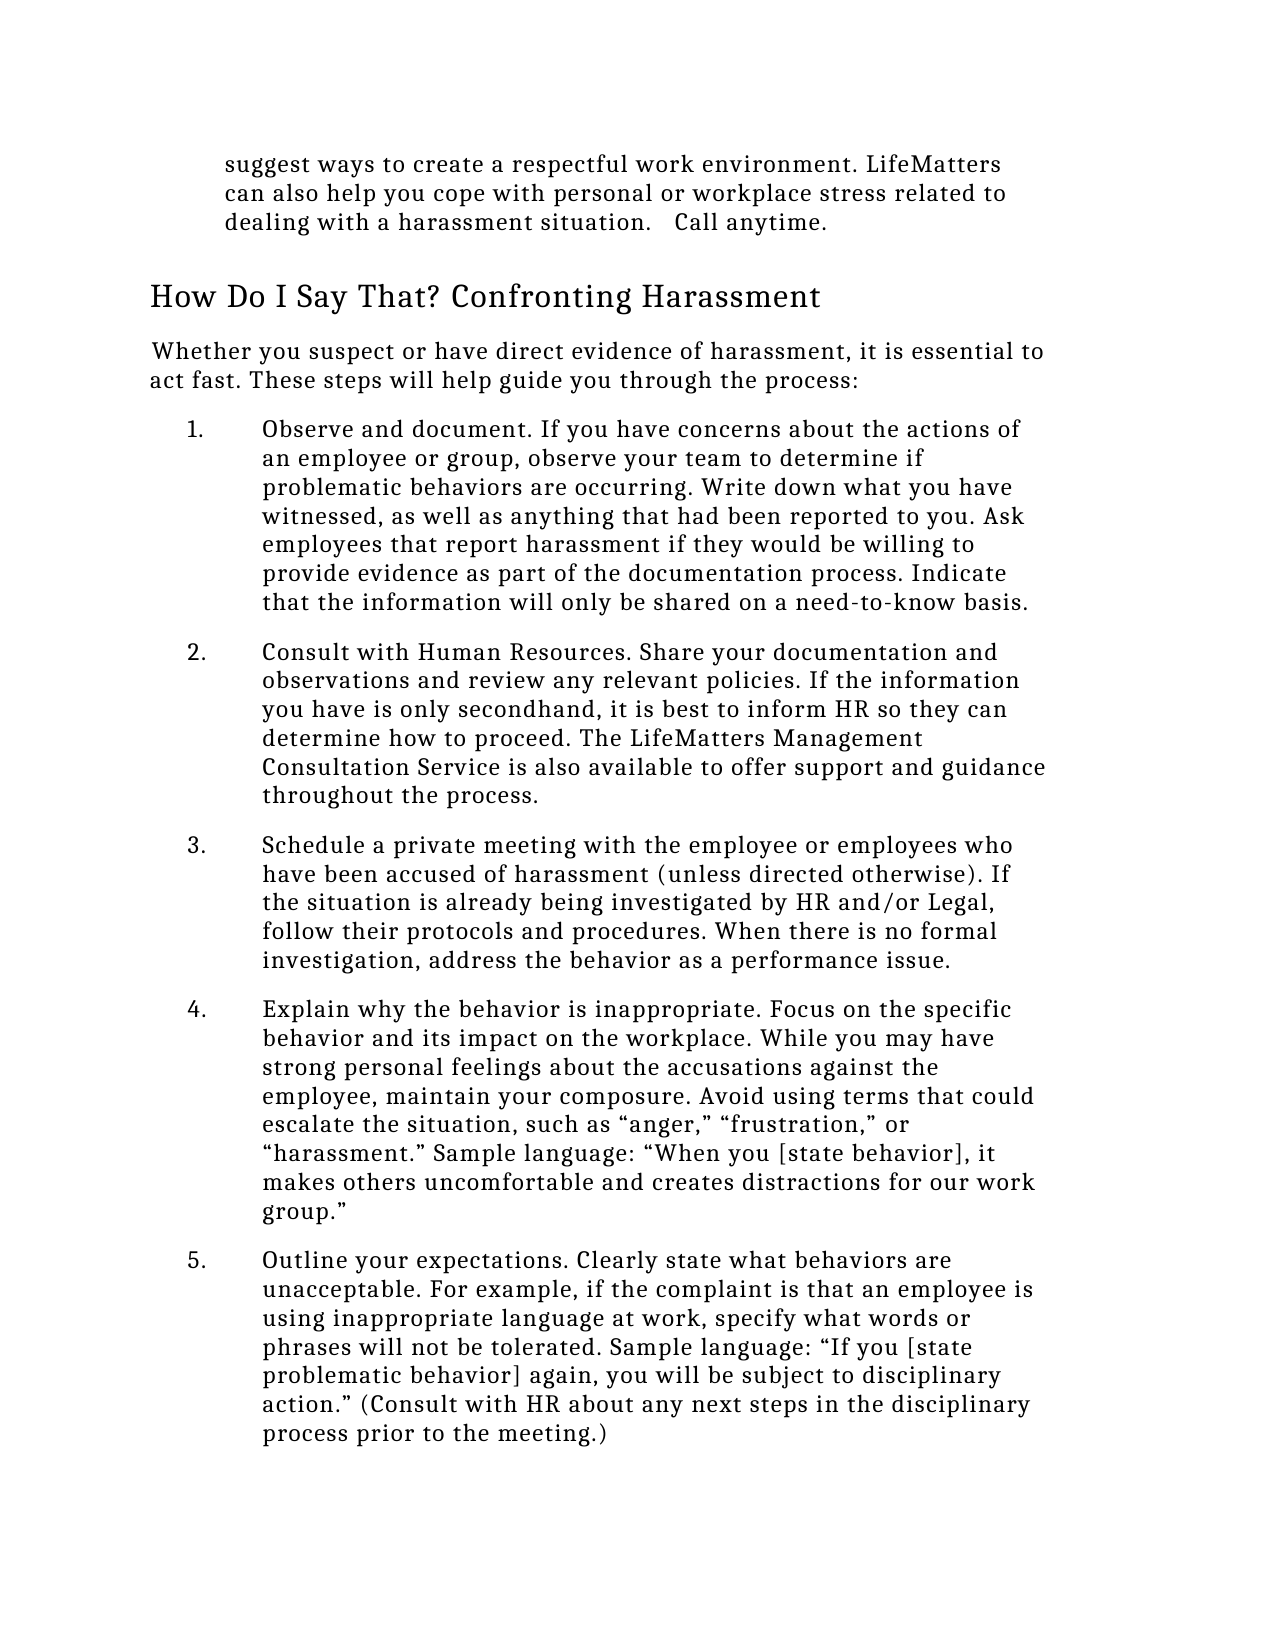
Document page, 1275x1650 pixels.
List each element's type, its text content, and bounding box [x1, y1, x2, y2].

list Explain why the behavior is inappropriate. Focus on the specific behavior and its impact on the workplace. While you may have strong personal feelings about the accusations against the employee, maintain your composure. Avoid using terms that could escalate the situation, such as “anger,” “frustration,” or “harassment.” Sample language: “When you [state behavior], it makes others uncomfortable and creates distractions for our work group.” [187, 995, 1050, 1225]
text ﻿﻿﻿Whether you suspect or have direct evidence of harassment, it is essential to act fast. These steps will help guide you through the process: [150, 337, 1050, 394]
text How Do I Say That? Confronting Harassment [150, 278, 1050, 316]
list Consult with Human Resources. Share your documentation and observations and review any relevant policies. If the information you have is only secondhand, it is best to inform HR so they can determine how to proceed. The LifeMatters Management Consultation Service is also available to offer support and guidance throughout the process. [187, 637, 1050, 810]
list Schedule a private meeting with the employee or employees who have been accused of harassment (unless directed otherwise). If the situation is already being investigated by HR and/or Legal, follow their protocols and procedures. When there is no formal investigation, address the behavior as a performance issue. [187, 831, 1050, 974]
list Outline your expectations. Clearly state what behaviors are unacceptable. For example, if the complaint is that an employee is using inappropriate language at work, specify what words or phrases will not be tolerated. Sample language: “If you [state problematic behavior] again, you will be subject to disciplinary action.” (Consult with HR about any next steps in the disciplinary process prior to the meeting.) [187, 1246, 1050, 1447]
list Observe and document. If you have concerns about the actions of an employee or group, observe your team to determine if problematic behaviors are occurring. Write down what you have witnessed, as well as anything that had been reported to you. Ask employees that report harassment if they would be willing to provide evidence as part of the documentation process. Indicate that the information will only be shared on a need-to-know basis. [187, 415, 1050, 617]
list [187, 150, 1050, 236]
